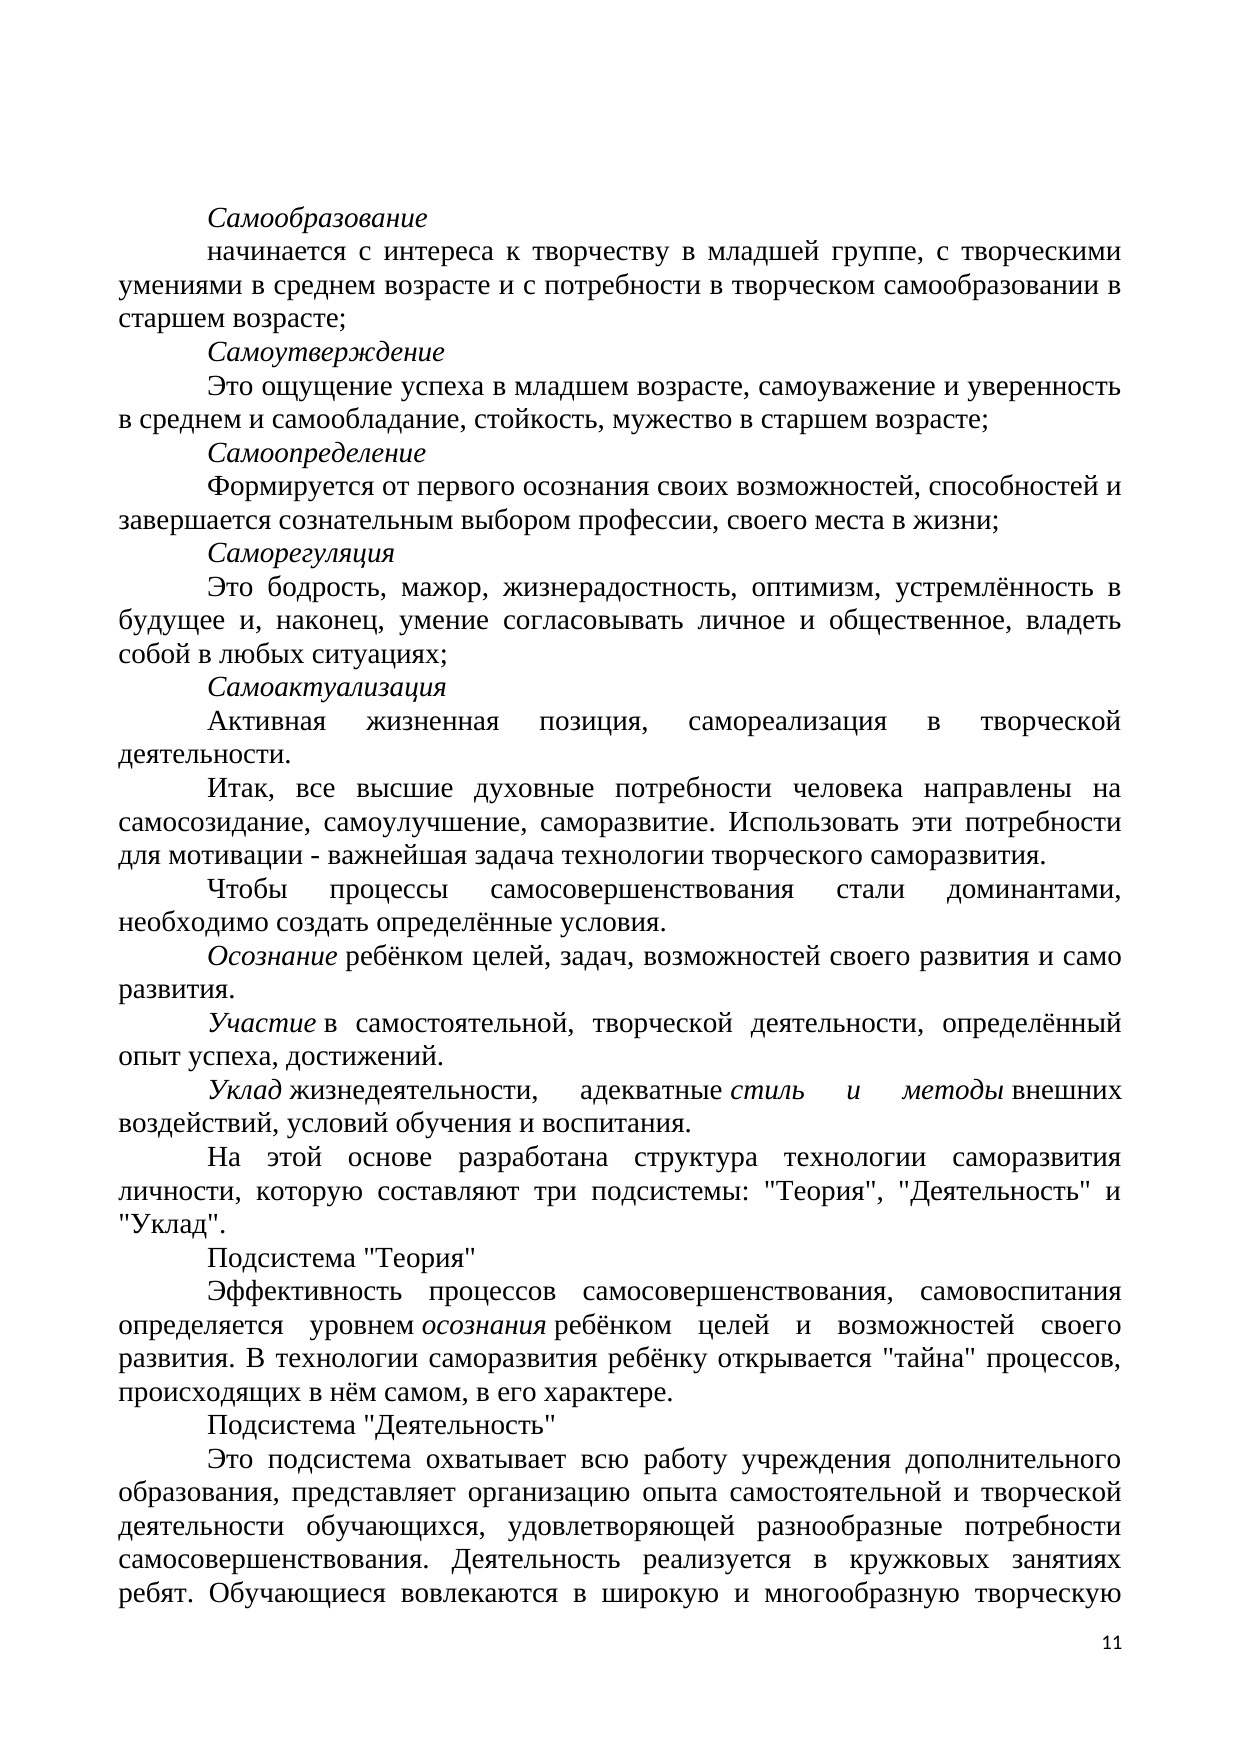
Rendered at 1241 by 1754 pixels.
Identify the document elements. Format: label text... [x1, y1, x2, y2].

text Это ощущение успеха в младшем возрасте, самоуважение и уверенность в среднем и самообладание, стойкость, мужество в старшем возрасте; [118, 368, 1122, 435]
text Чтобы процессы самосовершенствования стали доминантами, необходимо создать определённые условия. [118, 871, 1122, 938]
text Участие в самостоятельной, творческой деятельности, определённый опыт успеха, достижений. [118, 1005, 1122, 1072]
text Эффективность процессов самосовершенствования, самовоспитания определяется уровнем осознания ребёнком целей и возможностей своего развития. В технологии саморазвития ребёнку открывается "тайна" процессов, происходящих в нём самом, в его характере. [118, 1273, 1122, 1407]
text Самоопределение [118, 435, 1122, 468]
text Осознание ребёнком целей, задач, возможностей своего развития и само развития. [118, 938, 1122, 1005]
text начинается с интереса к творчеству в младшей группе, с творческими умениями в среднем возрасте и с потребности в творческом самообразовании в старшем возрасте; [118, 233, 1122, 334]
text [118, 1441, 1122, 1609]
text Самоутверждение [118, 334, 1122, 368]
text Самообразование [118, 200, 1122, 233]
text Активная жизненная позиция, самореализация в творческой деятельности. [118, 703, 1122, 770]
text Самоактуализация [118, 669, 1122, 703]
text Подсистема "Деятельность" [118, 1407, 1122, 1441]
text Итак, все высшие духовные потребности человека направлены на самосозидание, самоулучшение, саморазвитие. Использовать эти потребности для мотивации - важнейшая задача технологии творческого саморазвития. [118, 770, 1122, 871]
text Уклад жизнедеятельности, адекватные стиль и методы внешних воздействий, условий обучения и воспитания. [118, 1072, 1122, 1139]
text Саморегуляция [118, 535, 1122, 569]
text Это бодрость, мажор, жизнерадостность, оптимизм, устремлённость в будущее и, наконец, умение согласовывать личное и общественное, владеть собой в любых ситуациях; [118, 569, 1122, 669]
text Формируется от первого осознания своих возможностей, способностей и завершается сознательным выбором профессии, своего места в жизни; [118, 468, 1122, 535]
text На этой основе разработана структура технологии саморазвития личности, которую составляют три подсистемы: "Теория", "Деятельность" и "Уклад". [118, 1139, 1122, 1240]
text Подсистема "Теория" [118, 1240, 1122, 1273]
